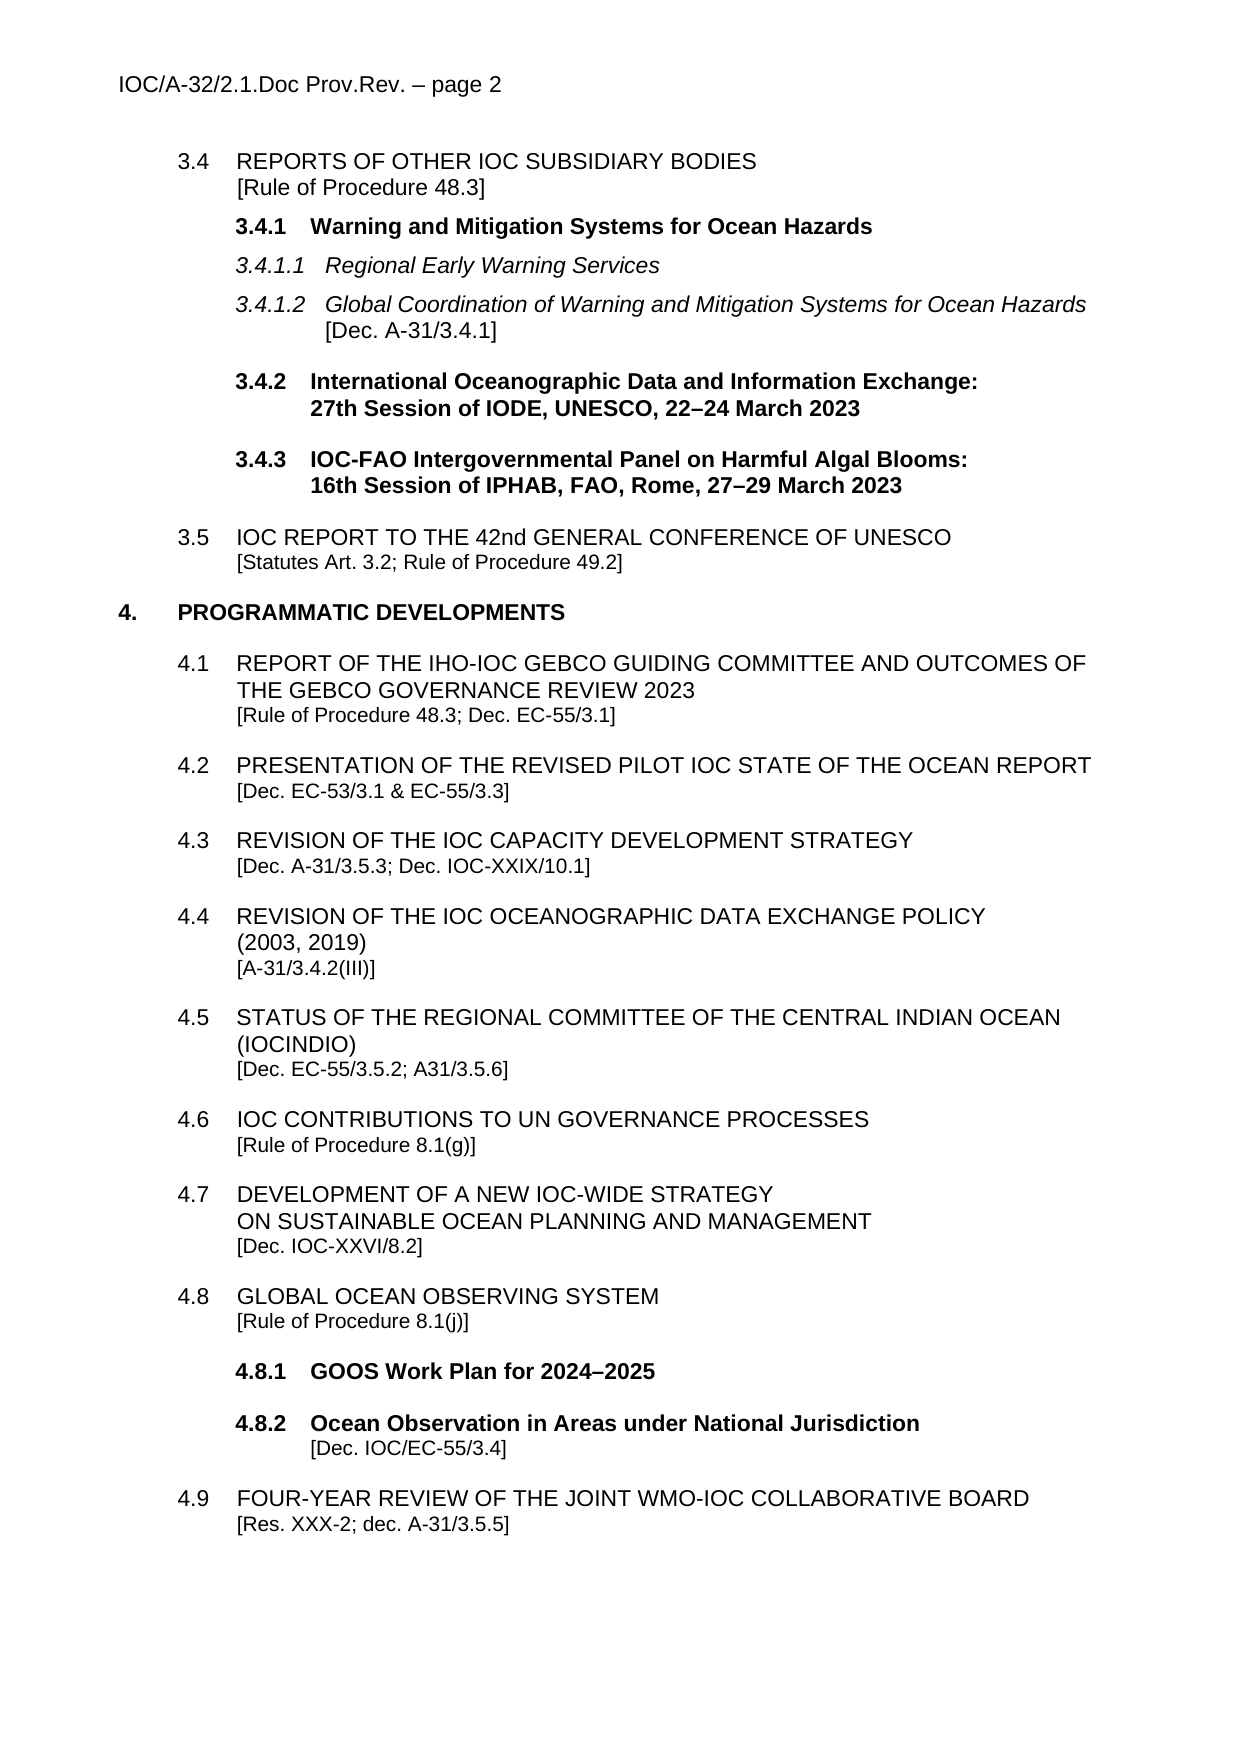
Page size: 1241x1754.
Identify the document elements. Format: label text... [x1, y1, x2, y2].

list Regional Early Warning Services [235, 252, 1122, 278]
list International Oceanographic Data and Information Exchange: 27th Session of IODE, UNESCO, 22–24 March 2023 [235, 368, 1122, 421]
list REPORT OF THE IHO-IOC GEBCO GUIDING COMMITTEE AND OUTCOMES OF THE GEBCO GOVERNANCE REVIEW 2023 [Rule of Procedure 48.3; Dec. EC-55/3.1] [177, 650, 1122, 727]
list REVISION OF THE IOC CAPACITY DEVELOPMENT STRATEGY [Dec. A-31/3.5.3; Dec. IOC-XXIX/10.1] [177, 827, 1122, 878]
list DEVELOPMENT OF A NEW IOC-WIDE STRATEGY ON SUSTAINABLE OCEAN PLANNING AND MANAGEMENT [Dec. IOC-XXVI/8.2] [177, 1181, 1122, 1258]
list Global Coordination of Warning and Mitigation Systems for Ocean Hazards [Dec. A-31/3.4.1] [235, 291, 1122, 343]
list REVISION OF THE IOC OCEANOGRAPHIC DATA EXCHANGE POLICY (2003, 2019) [A-31/3.4.2(III)] [177, 903, 1122, 979]
list IOC REPORT TO THE 42nd GENERAL CONFERENCE OF UNESCO [Statutes Art. 3.2; Rule of Procedure 49.2] [177, 524, 1122, 574]
list FOUR-YEAR REVIEW OF THE JOINT WMO-IOC COLLABORATIVE BOARD [Res. XXX-2; dec. A-31/3.5.5] [177, 1485, 1122, 1535]
list STATUS OF THE REGIONAL COMMITTEE OF THE CENTRAL INDIAN OCEAN (IOCINDIO) [Dec. EC-55/3.5.2; A31/3.5.6] [177, 1004, 1122, 1081]
list PRESENTATION OF THE REVISED PILOT IOC STATE OF THE OCEAN REPORT [Dec. EC-53/3.1 & EC-55/3.3] [177, 752, 1122, 802]
list Ocean Observation in Areas under National Jurisdiction [Dec. IOC/EC-55/3.4] [235, 1410, 1122, 1460]
list Warning and Mitigation Systems for Ocean Hazards [235, 213, 1122, 239]
list IOC CONTRIBUTIONS TO UN GOVERNANCE PROCESSES [Rule of Procedure 8.1(g)] [177, 1106, 1122, 1156]
list GLOBAL OCEAN OBSERVING SYSTEM [Rule of Procedure 8.1(j)] [177, 1283, 1122, 1333]
list GOOS Work Plan for 2024–2025 [235, 1358, 1122, 1385]
list IOC-FAO Intergovernmental Panel on Harmful Algal Blooms: 16th Session of IPHAB, FAO, Rome, 27–29 March 2023 [235, 446, 1122, 499]
list REPORTS OF OTHER IOC SUBSIDIARY BODIES [Rule of Procedure 48.3] [177, 148, 1122, 200]
list PROGRAMMATIC DEVELOPMENTS [118, 599, 1122, 625]
